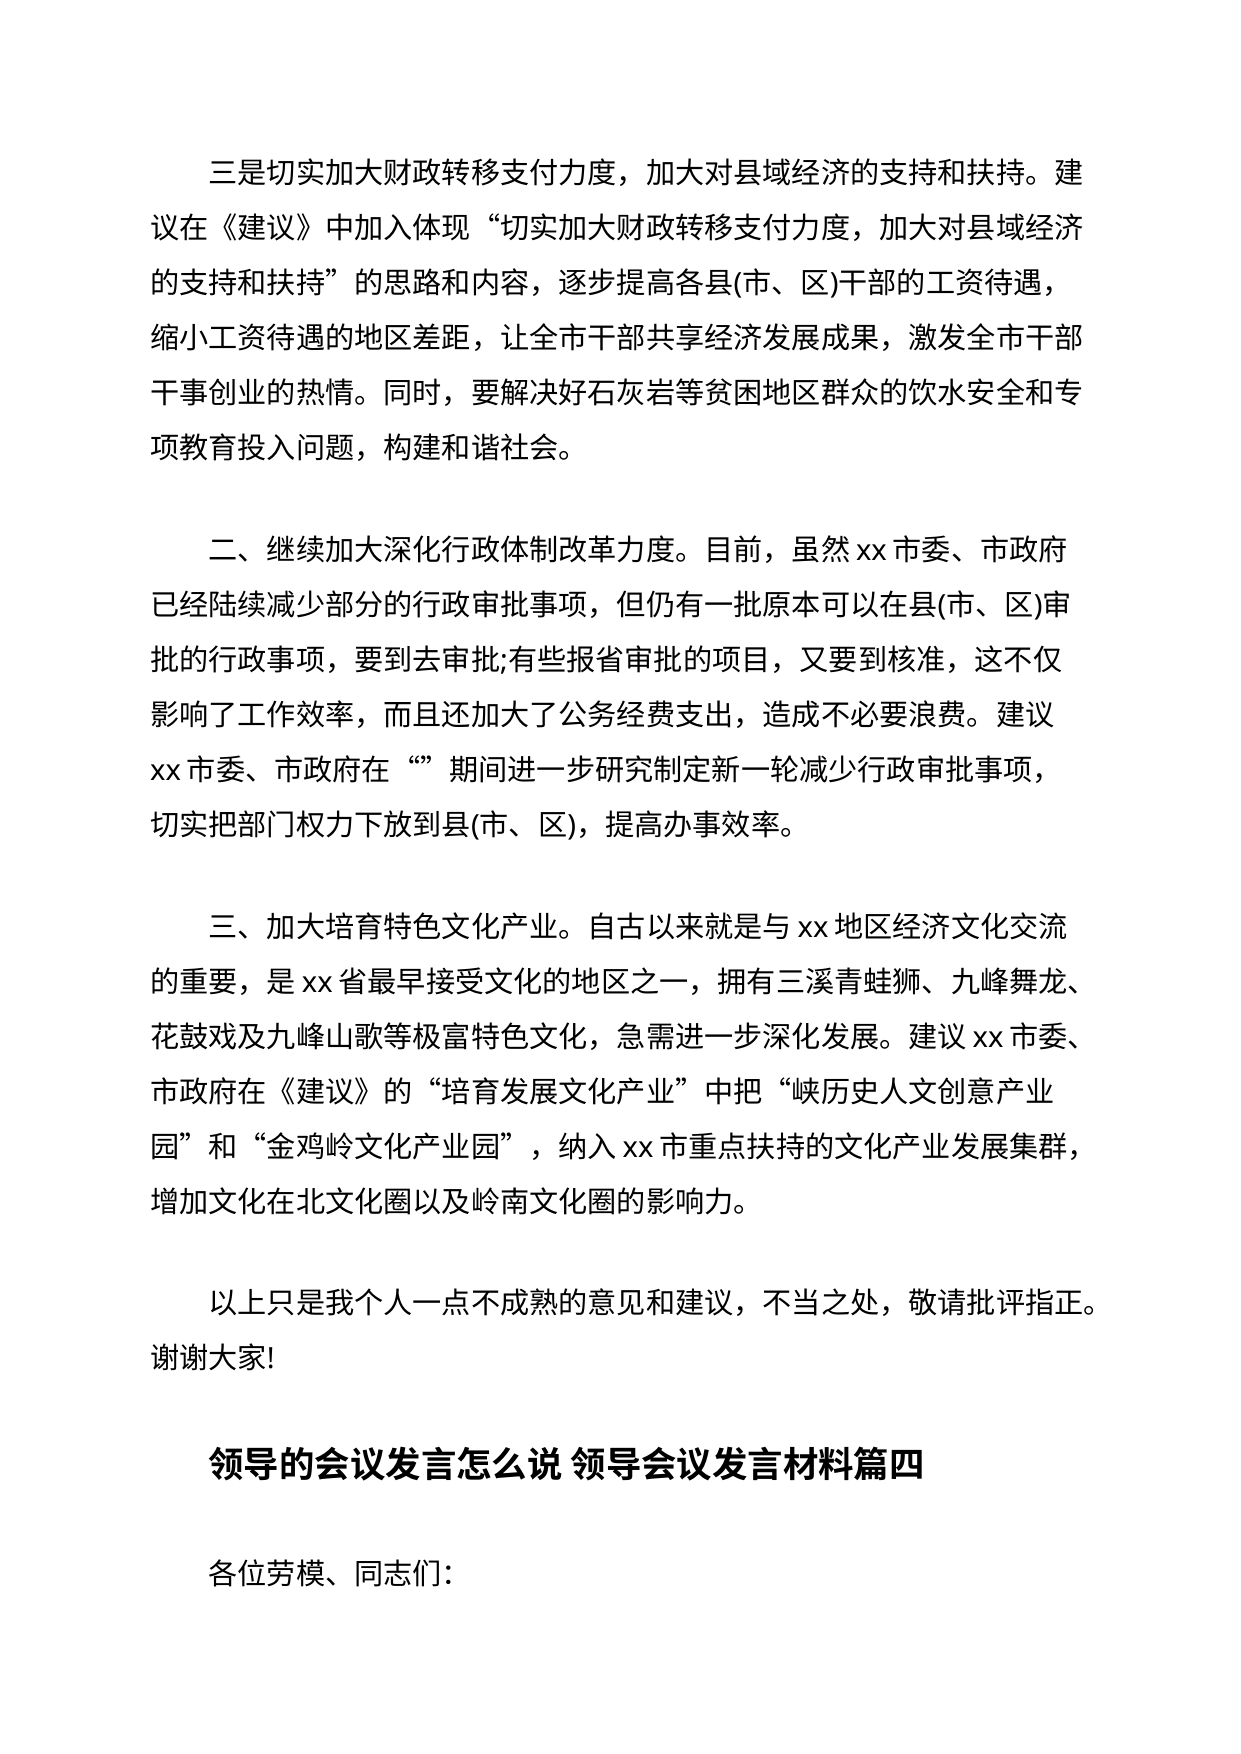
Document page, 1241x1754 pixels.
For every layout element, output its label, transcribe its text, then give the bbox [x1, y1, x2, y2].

text 各位劳模、同志们： [150, 1550, 1090, 1592]
text 三是切实加大财政转移支付力度，加大对县域经济的支持和扶持。建议在《建议》中加入体现“切实加大财政转移支付力度，加大对县域经济的支持和扶持”的思路和内容，逐步提高各县(市、区)干部的工资待遇，缩小工资待遇的地区差距，让全市干部共享经济发展成果，激发全市干部干事创业的热情。同时，要解决好石灰岩等贫困地区群众的饮水安全和专项教育投入问题，构建和谐社会。 [150, 150, 1090, 467]
text 以上只是我个人一点不成熟的意见和建议，不当之处，敬请批评指正。谢谢大家! [150, 1280, 1090, 1377]
text 领导的会议发言怎么说 领导会议发言材料篇四 [150, 1437, 1090, 1488]
text 三、加大培育特色文化产业。自古以来就是与xx地区经济文化交流的重要，是xx省最早接受文化的地区之一，拥有三溪青蛙狮、九峰舞龙、花鼓戏及九峰山歌等极富特色文化，急需进一步深化发展。建议xx市委、市政府在《建议》的“培育发展文化产业”中把“峡历史人文创意产业园”和“金鸡岭文化产业园”，纳入xx市重点扶持的文化产业发展集群，增加文化在北文化圈以及岭南文化圈的影响力。 [150, 903, 1090, 1220]
text 二、继续加大深化行政体制改革力度。目前，虽然xx市委、市政府已经陆续减少部分的行政审批事项，但仍有一批原本可以在县(市、区)审批的行政事项，要到去审批;有些报省审批的项目，又要到核准，这不仅影响了工作效率，而且还加大了公务经费支出，造成不必要浪费。建议xx市委、市政府在“”期间进一步研究制定新一轮减少行政审批事项，切实把部门权力下放到县(市、区)，提高办事效率。 [150, 526, 1090, 844]
